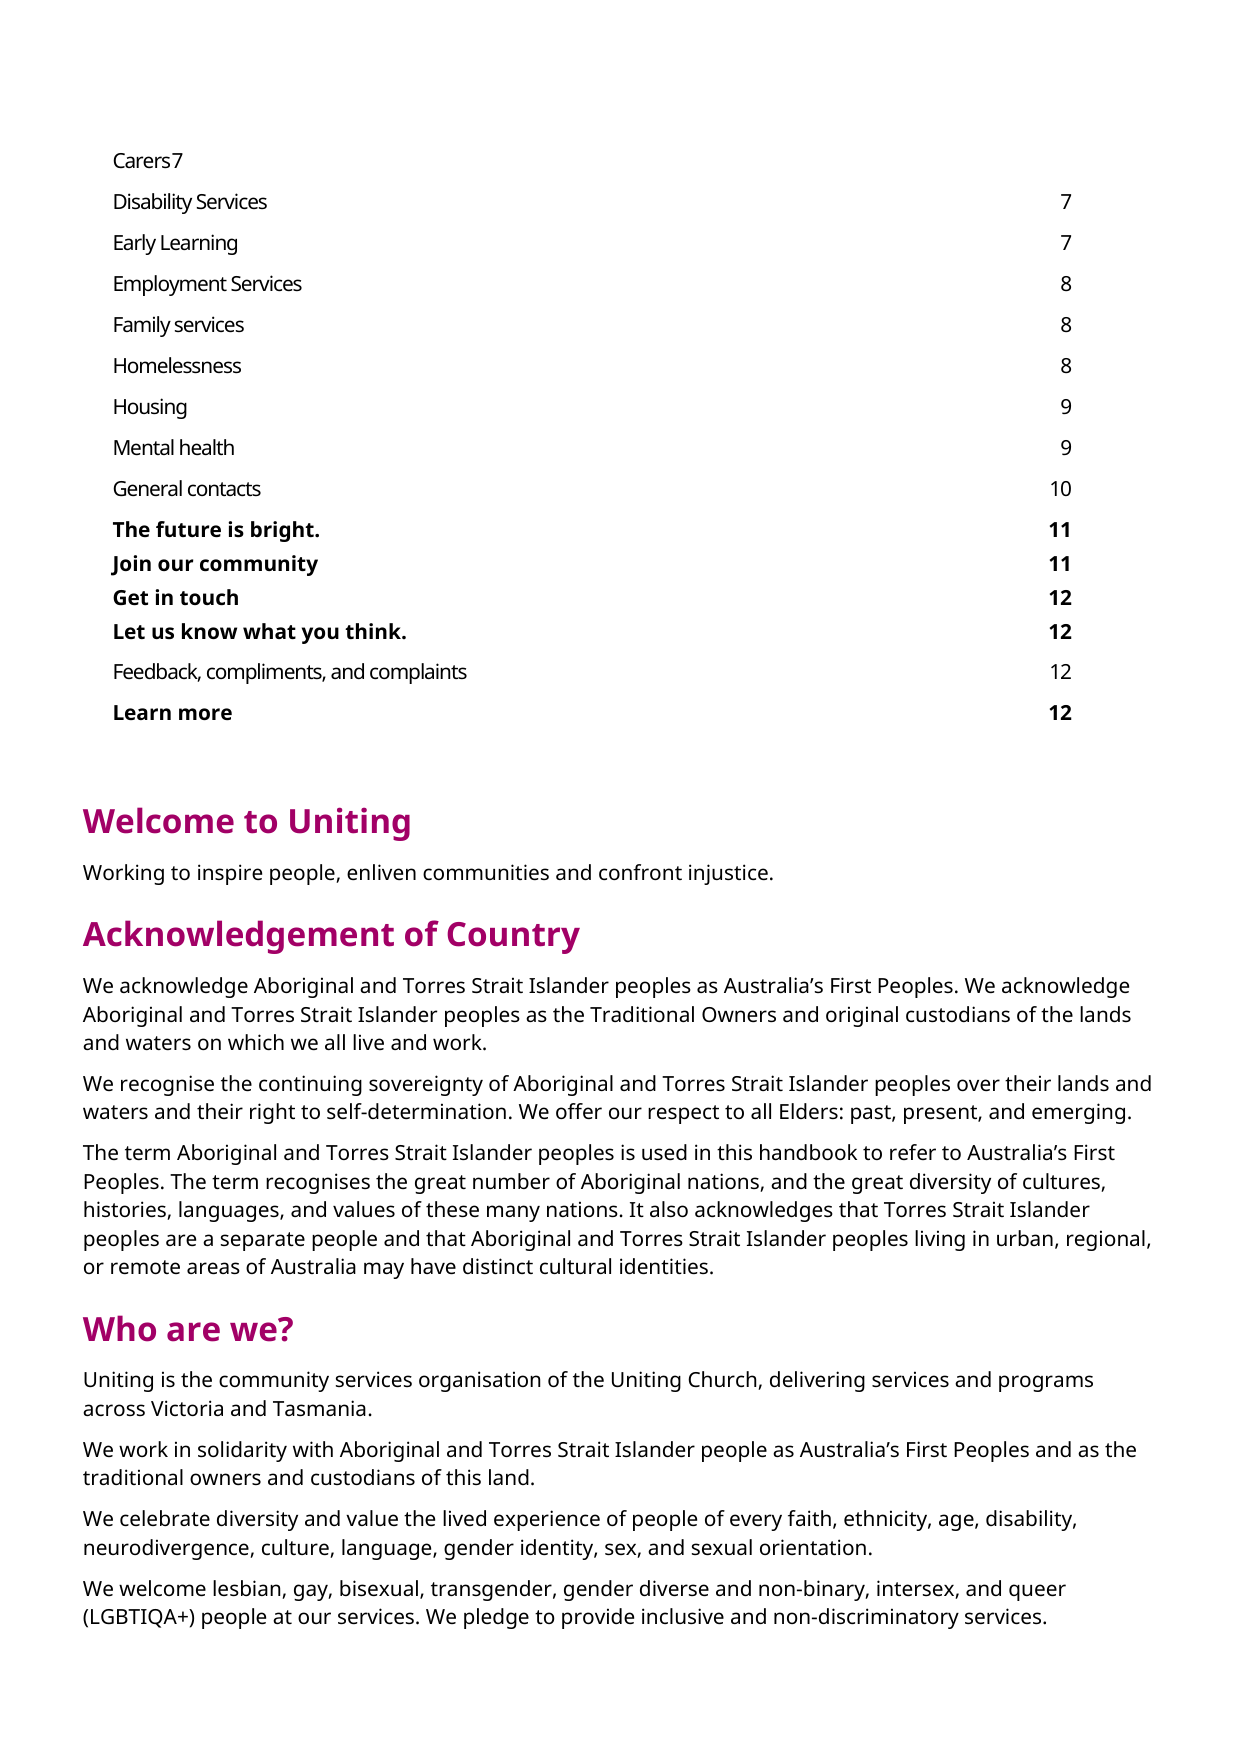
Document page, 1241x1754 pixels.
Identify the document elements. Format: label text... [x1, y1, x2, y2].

text We recognise the continuing sovereignty of Aboriginal and Torres Strait Islander peoples over their lands and waters and their right to self-determination. We offer our respect to all Elders: past, present, and emerging. [83, 1069, 1157, 1126]
text We work in solidarity with Aboriginal and Torres Strait Islander people as Australia’s First Peoples and as the traditional owners and custodians of this land. [83, 1435, 1157, 1492]
subtitle Who are we? [83, 1306, 1157, 1351]
text Uniting is the community services organisation of the Uniting Church, delivering services and programs across Victoria and Tasmania. [83, 1366, 1157, 1422]
text The term Aboriginal and Torres Strait Islander peoples is used in this handbook to refer to Australia’s First Peoples. The term recognises the great number of Aboriginal nations, and the great diversity of cultures, histories, languages, and values of these many nations. It also acknowledges that Torres Strait Islander peoples are a separate people and that Aboriginal and Torres Strait Islander peoples living in urban, regional, or remote areas of Australia may have distinct cultural identities. [83, 1138, 1157, 1281]
subtitle Acknowledgement of Country [83, 911, 1157, 957]
subtitle Welcome to Uniting [83, 798, 1157, 843]
text We acknowledge Aboriginal and Torres Strait Islander peoples as Australia’s First Peoples. We acknowledge Aboriginal and Torres Strait Islander peoples as the Traditional Owners and original custodians of the lands and waters on which we all live and work. [83, 971, 1157, 1057]
text Working to inspire people, enliven communities and confront injustice. [83, 858, 1157, 886]
text We welcome lesbian, gay, bisexual, transgender, gender diverse and non-binary, intersex, and queer (LGBTIQA+) people at our services. We pledge to provide inclusive and non-discriminatory services. [83, 1574, 1157, 1631]
text We celebrate diversity and value the lived experience of people of every faith, ethnicity, age, disability, neurodivergence, culture, language, gender identity, sex, and sexual orientation. [83, 1504, 1157, 1561]
